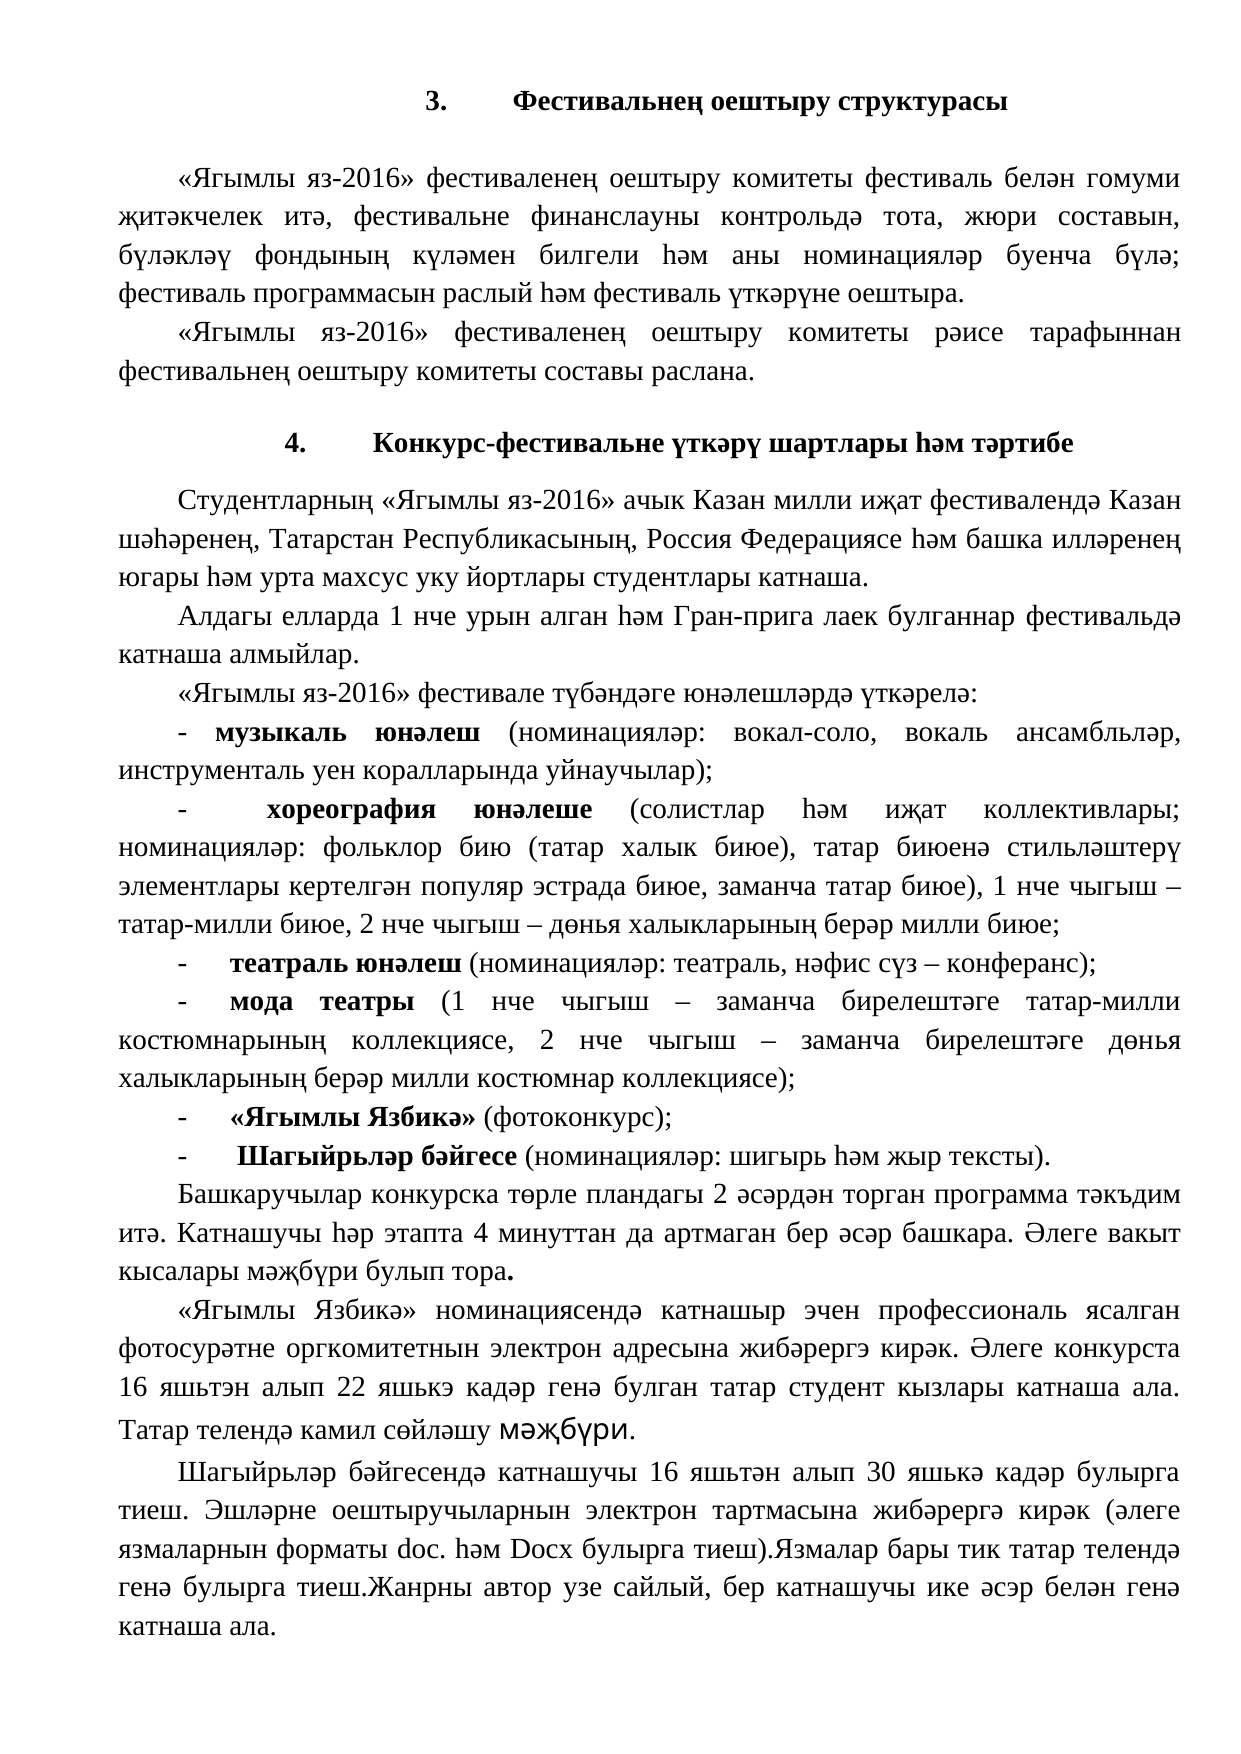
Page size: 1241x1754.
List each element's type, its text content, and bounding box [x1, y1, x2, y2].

text Студентларның «Ягымлы яз-2016» ачык Казан милли иҗат фестивалендә Казан шәһәренең, Татарстан Республикасының, Россия Федерациясе һәм башка илләренең югары һәм урта махсус уку йортлары студентлары катнаша. [118, 482, 1181, 593]
list Конкурс-фестивальне үткәрү шартлары һәм тәртибе [118, 425, 1181, 458]
text «Ягымлы Язбикә» номинациясендә катнашыр эчен профессиональ ясалган фотосурәтне оргкомитетнын электрон адресына жибәрергэ кирәк. Әлеге конкурста 16 яшьтэн алып 22 яшькэ кадәр генә булган татар студент кызлары катнаша ала. Татар телендә камил сөйләшу мәҗбүри. [118, 1292, 1181, 1448]
text «Ягымлы яз-2016» фестивале түбәндәге юнәлешләрдә үткәрелә: [118, 675, 1181, 709]
text «Ягымлы яз-2016» фестиваленең оештыру комитеты рәисе тарафыннан фестивальнең оештыру комитеты составы раслана. [118, 314, 1181, 386]
list «Ягымлы Язбикә» (фотоконкурс); [118, 1099, 1181, 1133]
text Башкаручылар конкурска төрле пландагы 2 әсәрдән торган программа тәкъдим итә. Катнашучы һәр этапта 4 минуттан да артмаган бер әсәр башкара. Әлеге вакыт кысалары мәҗбүри булып тора. [118, 1176, 1181, 1287]
text Алдагы елларда 1 нче урын алган һәм Гран-прига лаек булганнар фестивальдә катнаша алмыйлар. [118, 598, 1181, 670]
list хореография юнәлеше (солистлар һәм иҗат коллективлары; номинацияләр: фольклор бию (татар халык биюе), татар биюенә стильләштерү элементлары кертелгән популяр эстрада биюе, заманча татар биюе), 1 нче чыгыш – татар-милли биюе, 2 нче чыгыш – дөнья халыкларының берәр милли биюе; [118, 791, 1181, 940]
list Шагыйрьләр бәйгесе (номинацияләр: шигырь hәм жыр тексты). [118, 1138, 1181, 1171]
list театраль юнәлеш (номинацияләр: театраль, нәфис сүз – конферанс); [118, 945, 1181, 978]
text «Ягымлы яз-2016» фестиваленең оештыру комитеты фестиваль белән гомуми җитәкчелек итә, фестивальне финанслауны контрольдә тота, жюри составын, бүләкләү фондының күләмен билгели һәм аны номинацияләр буенча бүлә; фестиваль программасын раслый һәм фестиваль үткәрүне оештыра. [118, 160, 1181, 309]
list мода театры (1 нче чыгыш – заманча бирелештәге татар-милли костюмнарының коллекциясе, 2 нче чыгыш – заманча бирелештәге дөнья халыкларының берәр милли костюмнар коллекциясе); [118, 983, 1181, 1094]
list Фестивальнең оештыру структурасы [193, 83, 1181, 116]
text - музыкаль юнәлеш (номинацияләр: вокал-соло, вокаль ансамбльләр, инструменталь уен коралларында уйнаучылар); [118, 714, 1181, 786]
text Шагыйрьләр бәйгесендә катнашучы 16 яшьтән алып 30 яшькә кадәр булырга тиеш. Эшләрне оештыручыларнын электрон тартмасына жибәрергә кирәк (әлеге язмаларнын форматы doc. hәм Docx булырга тиеш).Язмалар бары тик татар телендә генә булырга тиеш.Жанрны автор узе сайлый, бер катнашучы ике әсэр белән генә катнаша ала. [118, 1454, 1181, 1642]
